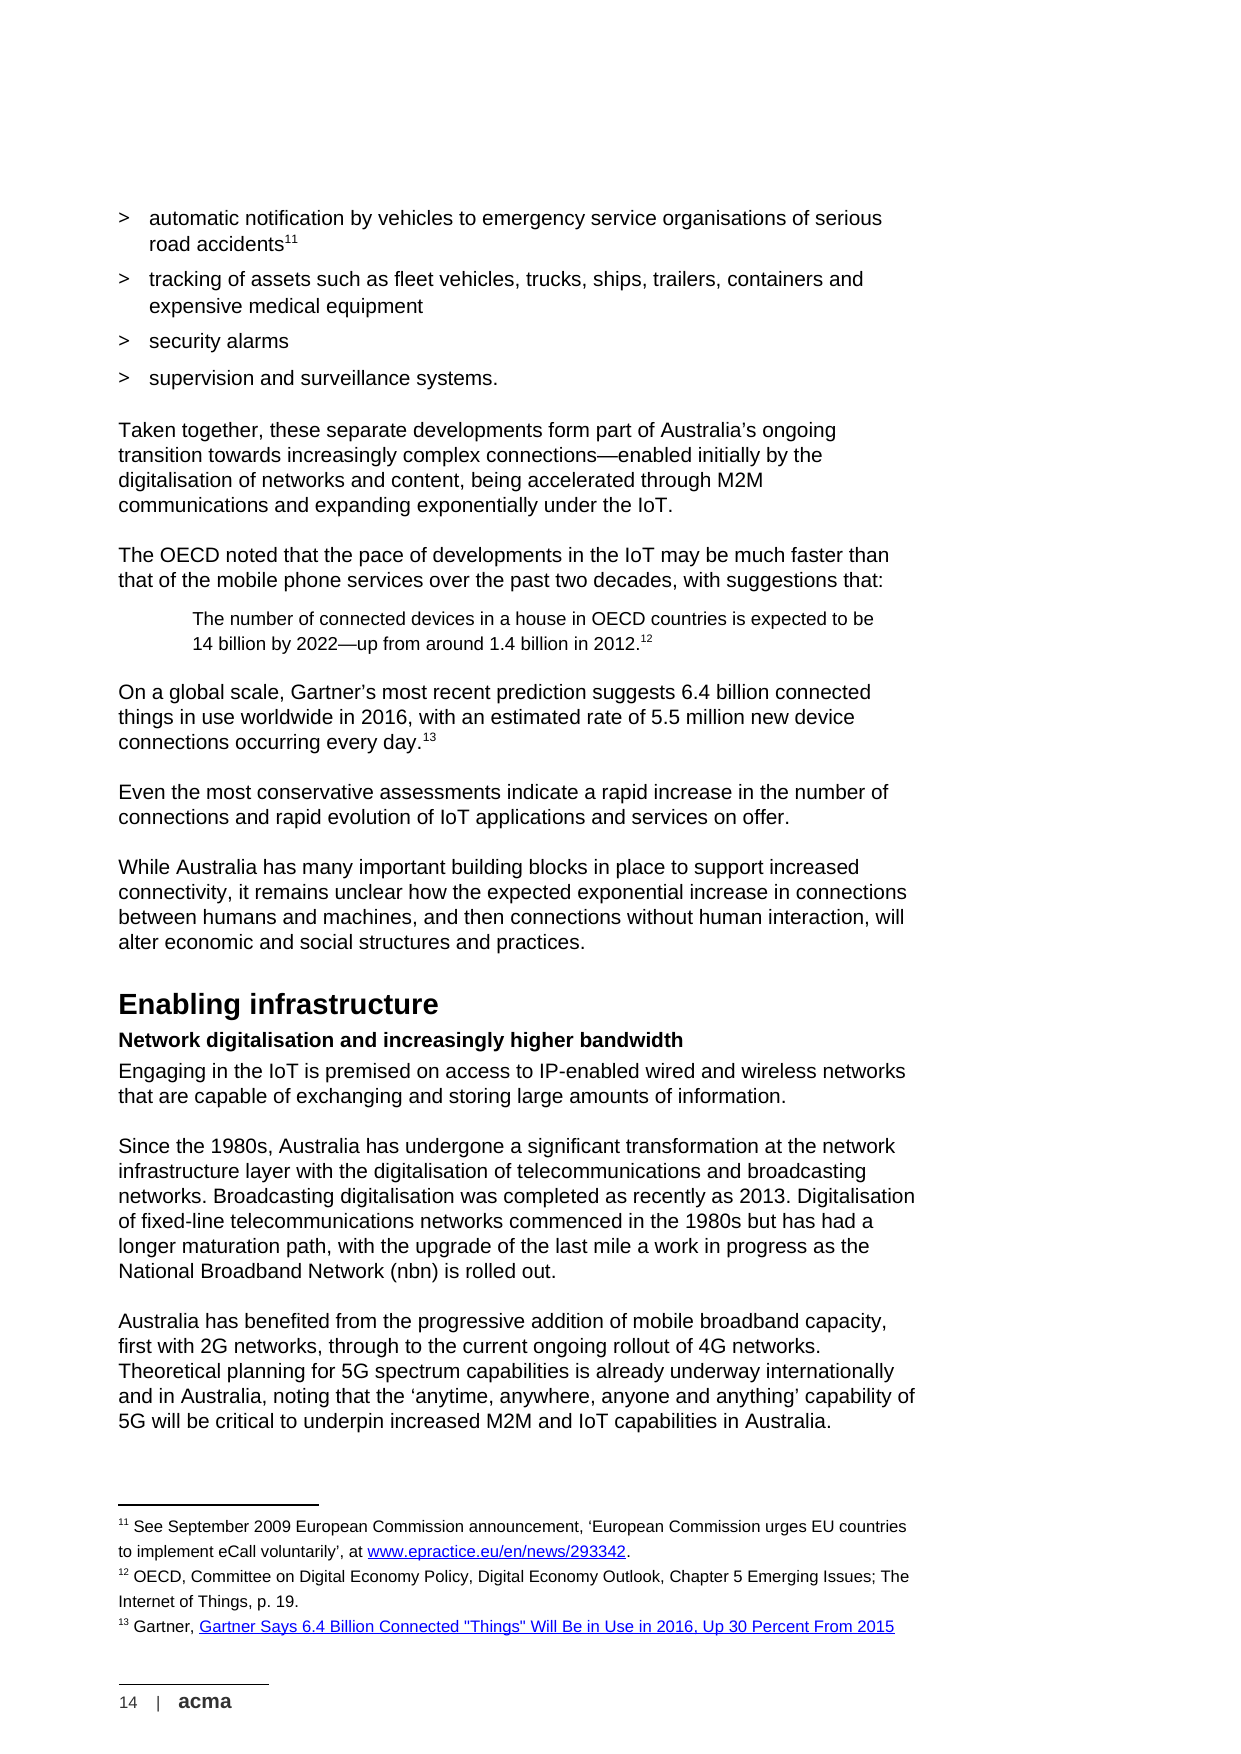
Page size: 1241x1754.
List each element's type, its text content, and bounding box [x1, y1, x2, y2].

text On a global scale, Gartner’s most recent prediction suggests 6.4 billion connected things in use worldwide in 2016, with an estimated rate of 5.5 million new device connections occurring every day. [118, 679, 917, 754]
subtitle Enabling infrastructure [118, 987, 917, 1021]
text Even the most conservative assessments indicate a rapid increase in the number of connections and rapid evolution of IoT applications and services on offer. [118, 779, 917, 829]
text Australia has benefited from the progressive addition of mobile broadband capacity, first with 2G networks, through to the current ongoing rollout of 4G networks. Theoretical planning for 5G spectrum capabilities is already underway internationally and in Australia, noting that the ‘anytime, anywhere, anyone and anything’ capability of 5G will be critical to underpin increased M2M and IoT capabilities in Australia. [118, 1308, 917, 1433]
text Taken together, these separate developments form part of Australia’s ongoing transition towards increasingly complex connections—enabled initially by the digitalisation of networks and content, being accelerated through M2M communications and expanding exponentially under the IoT. [118, 416, 917, 516]
subtitle Network digitalisation and increasingly higher bandwidth [118, 1027, 917, 1052]
text While Australia has many important building blocks in place to support increased connectivity, it remains unclear how the expected exponential increase in connections between humans and machines, and then connections without human interaction, will alter economic and social structures and practices. [118, 854, 917, 954]
list security alarms [118, 326, 917, 354]
text The OECD noted that the pace of developments in the IoT may be much faster than that of the mobile phone services over the past two decades, with suggestions that: [118, 541, 917, 591]
text Engaging in the IoT is premised on access to IP-enabled wired and wireless networks that are capable of exchanging and storing large amounts of information. [118, 1058, 917, 1108]
text The number of connected devices in a house in OECD countries is expected to be 14 billion by 2022—up from around 1.4 billion in 2012. [192, 604, 917, 654]
text Since the 1980s, Australia has undergone a significant transformation at the network infrastructure layer with the digitalisation of telecommunications and broadcasting networks. Broadcasting digitalisation was completed as recently as 2013. Digitalisation of fixed-line telecommunications networks commenced in the 1980s but has had a longer maturation path, with the upgrade of the last mile a work in progress as the National Broadband Network (nbn) is rolled out. [118, 1133, 917, 1283]
list tracking of assets such as fleet vehicles, trucks, ships, trailers, containers and expensive medical equipment [118, 264, 917, 318]
list supervision and surveillance systems. [118, 363, 917, 391]
list automatic notification by vehicles to emergency service organisations of serious road accidents [118, 203, 917, 256]
